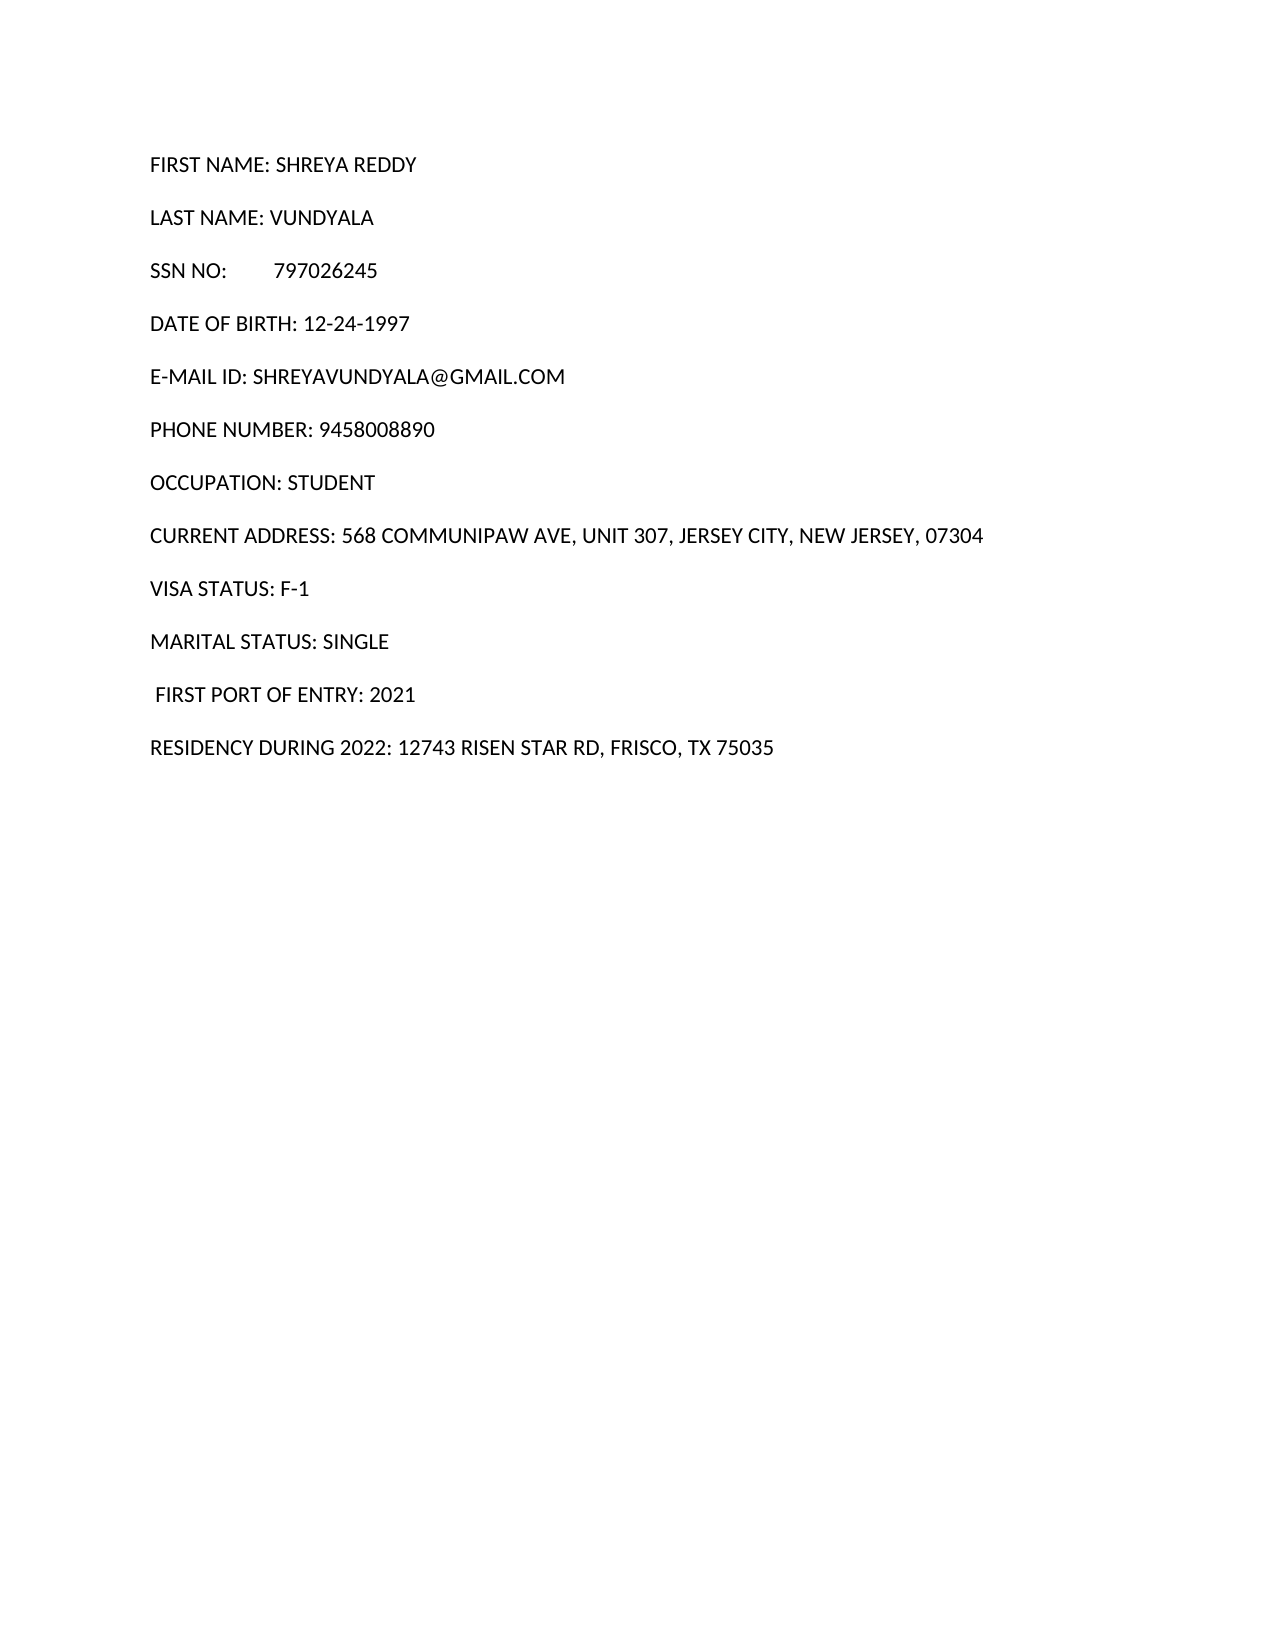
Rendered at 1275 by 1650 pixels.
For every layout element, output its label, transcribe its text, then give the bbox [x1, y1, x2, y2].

text DATE OF BIRTH: 12-24-1997 [150, 309, 1125, 337]
text FIRST PORT OF ENTRY: 2021 [150, 680, 1125, 708]
text CURRENT ADDRESS: 568 COMMUNIPAW AVE, UNIT 307, JERSEY CITY, NEW JERSEY, 07304 [150, 521, 1125, 549]
text OCCUPATION: STUDENT [150, 468, 1125, 496]
text VISA STATUS: F-1 [150, 574, 1125, 602]
text E-MAIL ID: SHREYAVUNDYALA@GMAIL.COM [150, 362, 1125, 390]
text PHONE NUMBER: 9458008890 [150, 415, 1125, 443]
text SSN NO: 797026245 [150, 256, 1125, 284]
text LAST NAME: VUNDYALA [150, 203, 1125, 231]
text FIRST NAME: SHREYA REDDY [150, 150, 1125, 178]
text RESIDENCY DURING 2022: 12743 RISEN STAR RD, FRISCO, TX 75035 [150, 733, 1125, 761]
text MARITAL STATUS: SINGLE [150, 627, 1125, 655]
